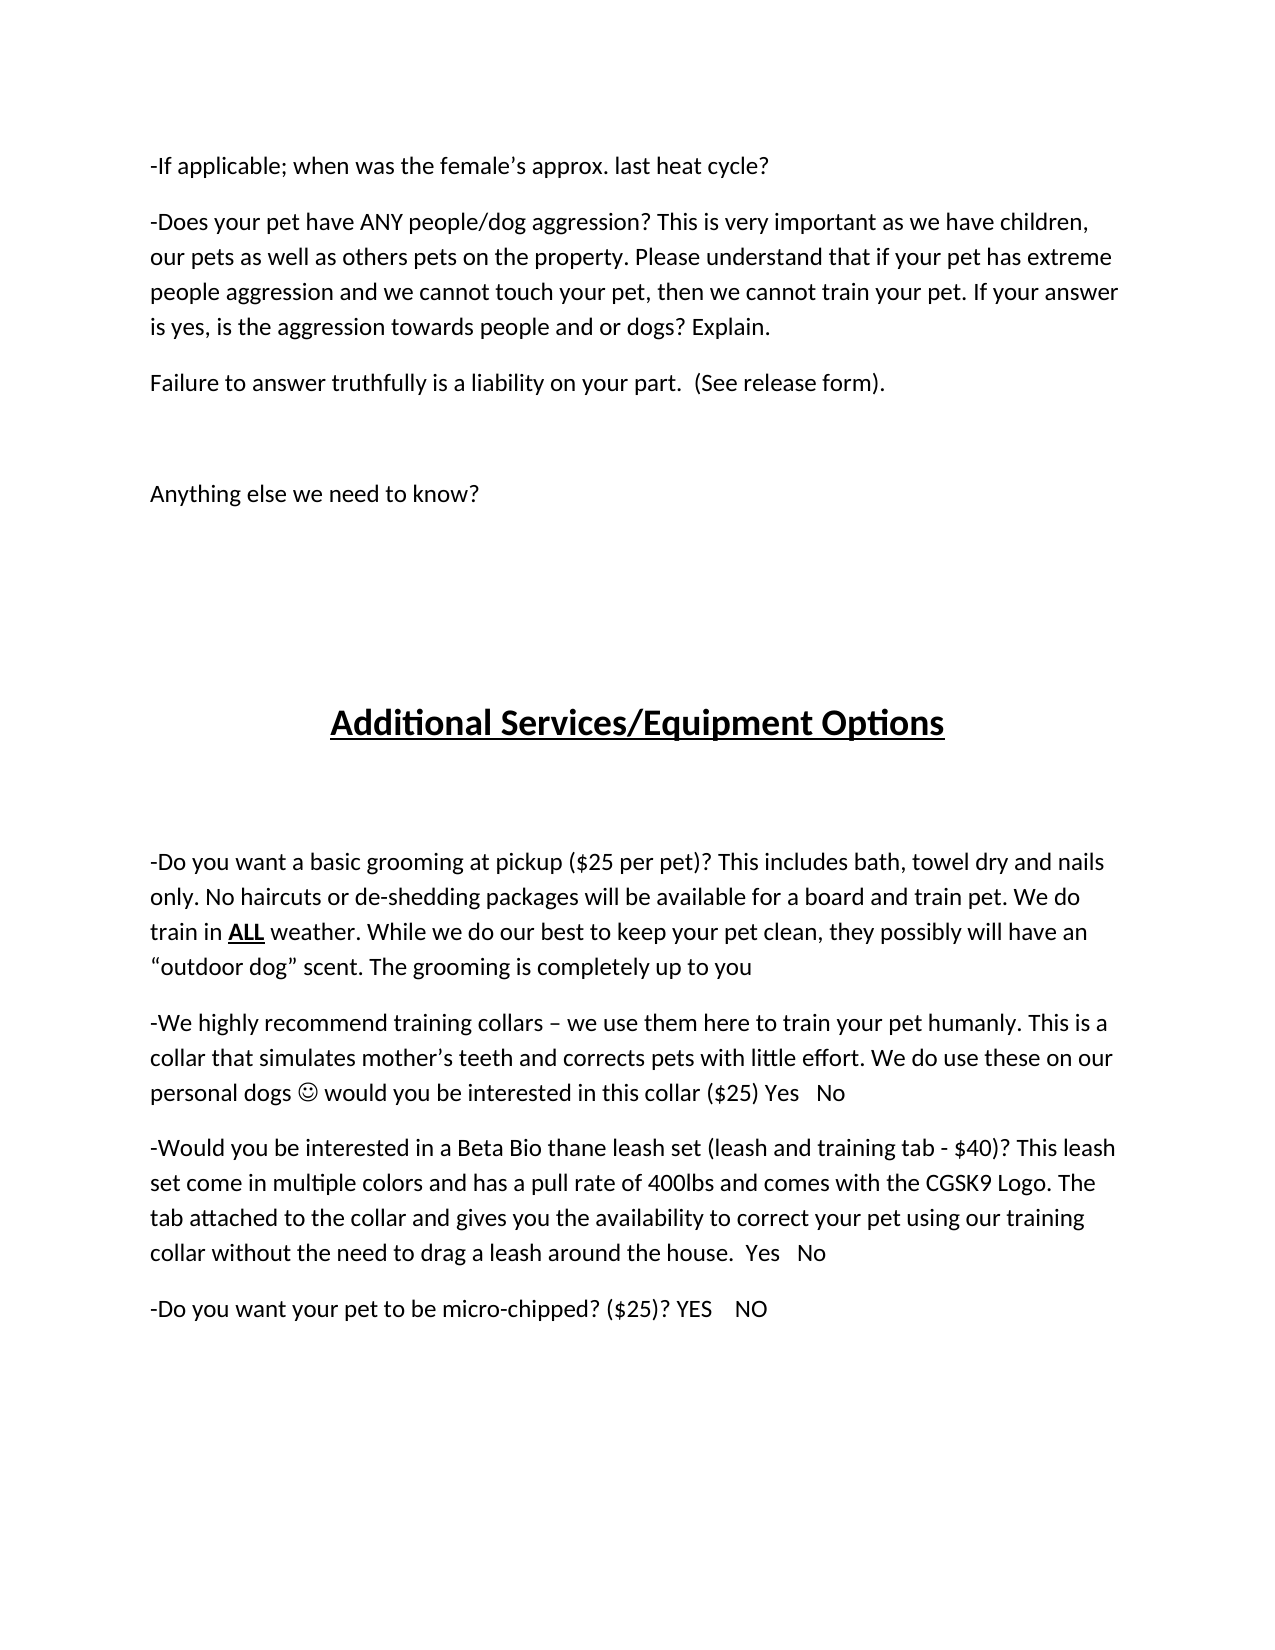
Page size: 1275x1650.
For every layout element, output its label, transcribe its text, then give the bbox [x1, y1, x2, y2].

text -Would you be interested in a Beta Bio thane leash set (leash and training tab - $40)? This leash set come in multiple colors and has a pull rate of 400lbs and comes with the CGSK9 Logo. The tab attached to the collar and gives you the availability to correct your pet using our training collar without the need to drag a leash around the house. Yes No [150, 1133, 1125, 1268]
text -If applicable; when was the female’s approx. last heat cycle? [150, 150, 1125, 181]
text -Do you want your pet to be micro-chipped? ($25)? YES NO [150, 1293, 1125, 1324]
text -Do you want a basic grooming at pickup ($25 per pet)? This includes bath, towel dry and nails only. No haircuts or de-shedding packages will be available for a board and train pet. We do train in ALL weather. While we do our best to keep your pet clean, they possibly will have an “outdoor dog” scent. The grooming is completely up to you [150, 846, 1125, 981]
text Failure to answer truthfully is a liability on your part. (See release form). [150, 367, 1125, 397]
text -We highly recommend training collars – we use them here to train your pet humanly. This is a collar that simulates mother’s teeth and corrects pets with little effort. We do use these on our personal dogs would you be interested in this collar ($25) Yes No [150, 1007, 1125, 1107]
text Anything else we need to know? [150, 478, 1125, 509]
text Additional Services/Equipment Options [150, 699, 1125, 745]
text -Does your pet have ANY people/dog aggression? This is very important as we have children, our pets as well as others pets on the property. Please understand that if your pet has extreme people aggression and we cannot touch your pet, then we cannot train your pet. If your answer is yes, is the aggression towards people and or dogs? Explain. [150, 206, 1125, 341]
